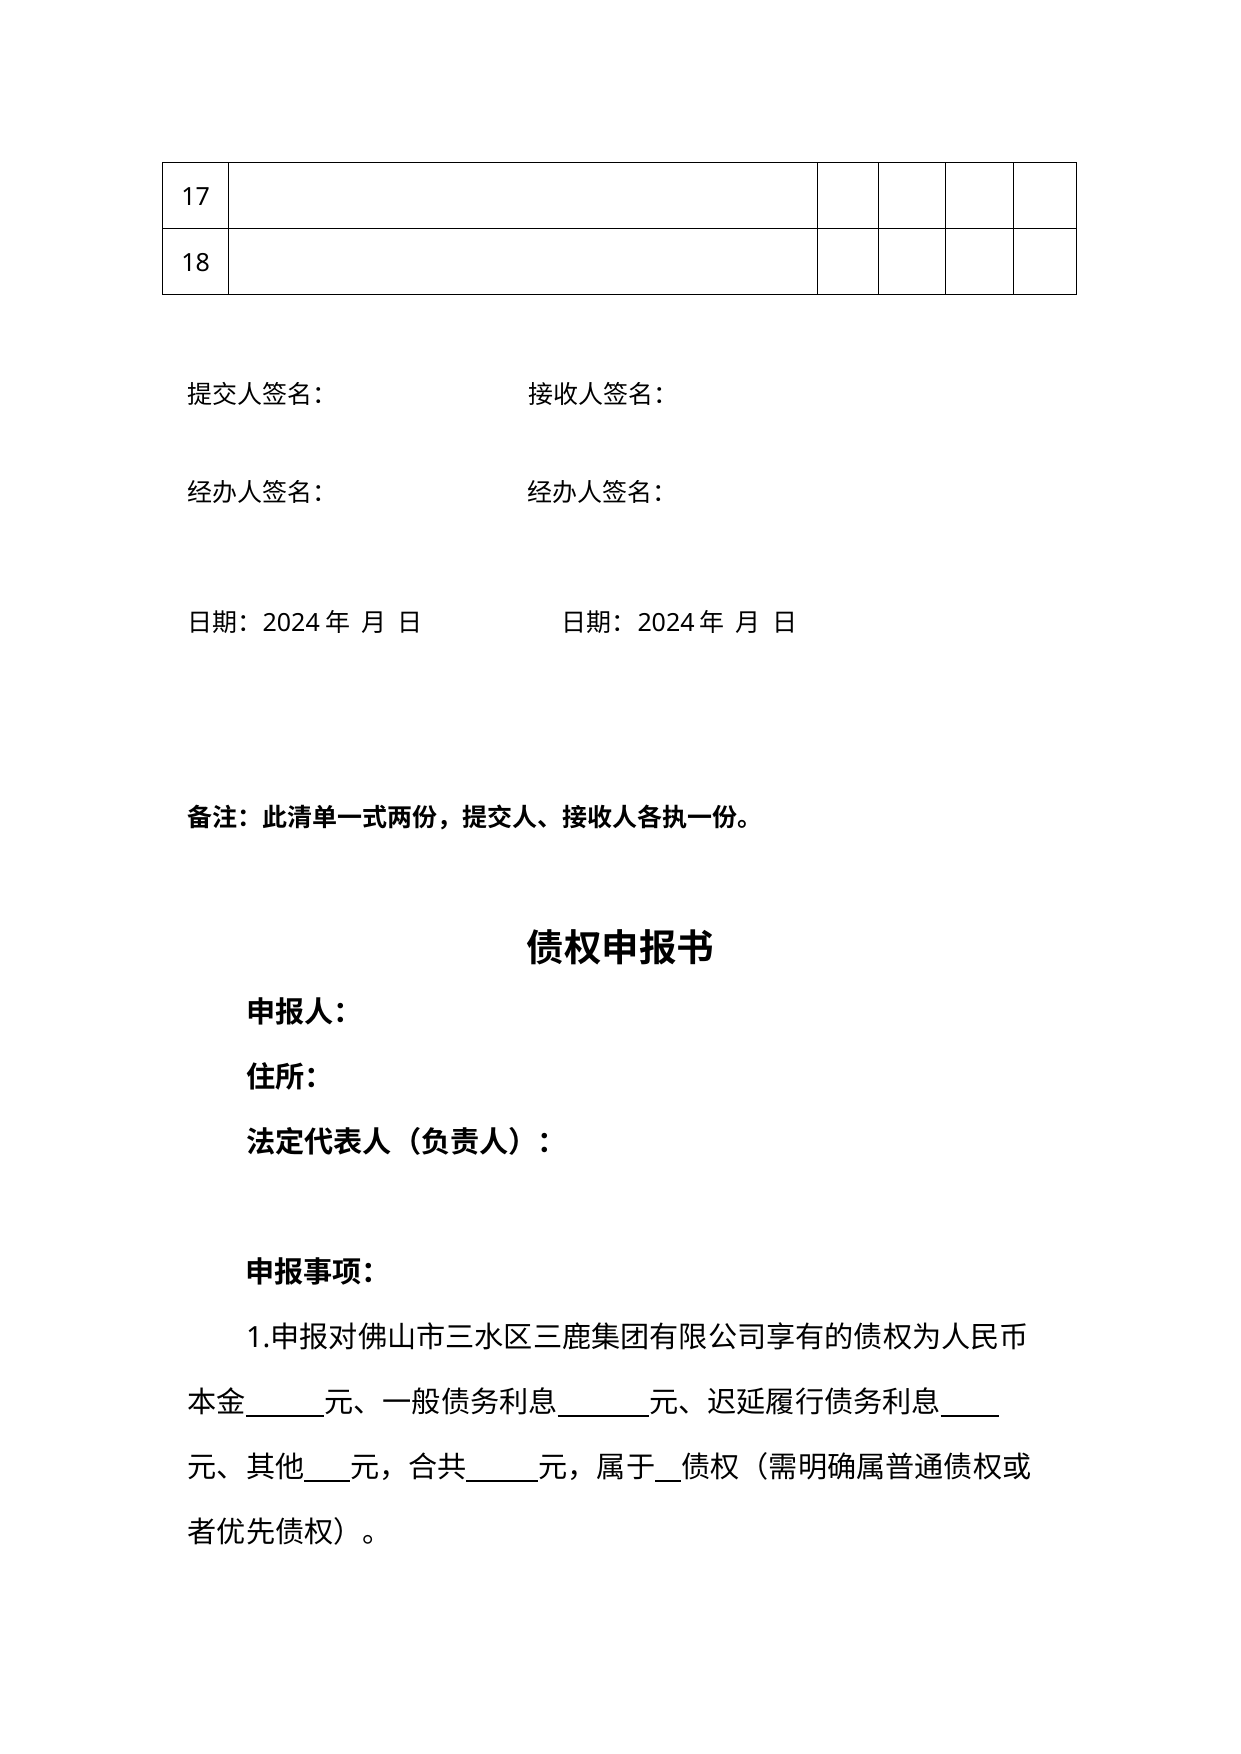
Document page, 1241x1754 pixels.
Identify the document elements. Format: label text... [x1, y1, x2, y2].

table_cell [229, 229, 817, 294]
text 备注：此清单一式两份，提交人、接收人各执一份。 [187, 783, 1053, 848]
table_cell [818, 163, 878, 228]
table_cell [879, 229, 945, 294]
table_cell [229, 163, 817, 228]
text 申报事项： [187, 1238, 1053, 1303]
table_cell [879, 163, 945, 228]
text 1.申报对佛山市三水区三鹿集团有限公司享有的债权为人民币本金 元、一般债务利息 元、迟延履行债务利息 元、其他 元，合共 元，属于 债权（需明确属普通债权或者优先债权）。 [187, 1303, 1053, 1563]
table_cell [1014, 163, 1076, 228]
table_cell [946, 163, 1013, 228]
text 住所： [187, 1043, 1053, 1108]
table_cell [946, 229, 1013, 294]
table_cell [1014, 229, 1076, 294]
text 债权申报书 [187, 913, 1053, 978]
text 法定代表人（负责人）： [187, 1108, 1053, 1173]
text 经办人签名： 经办人签名： [187, 458, 1053, 523]
text 日期：2024年 月 日 日期：2024年 月 日 [187, 588, 1053, 653]
table_cell [818, 229, 878, 294]
table_cell 18 [163, 229, 228, 294]
text 申报人： [187, 978, 1053, 1043]
text 提交人签名： 接收人签名： [187, 360, 1053, 425]
table_cell 17 [163, 163, 228, 228]
